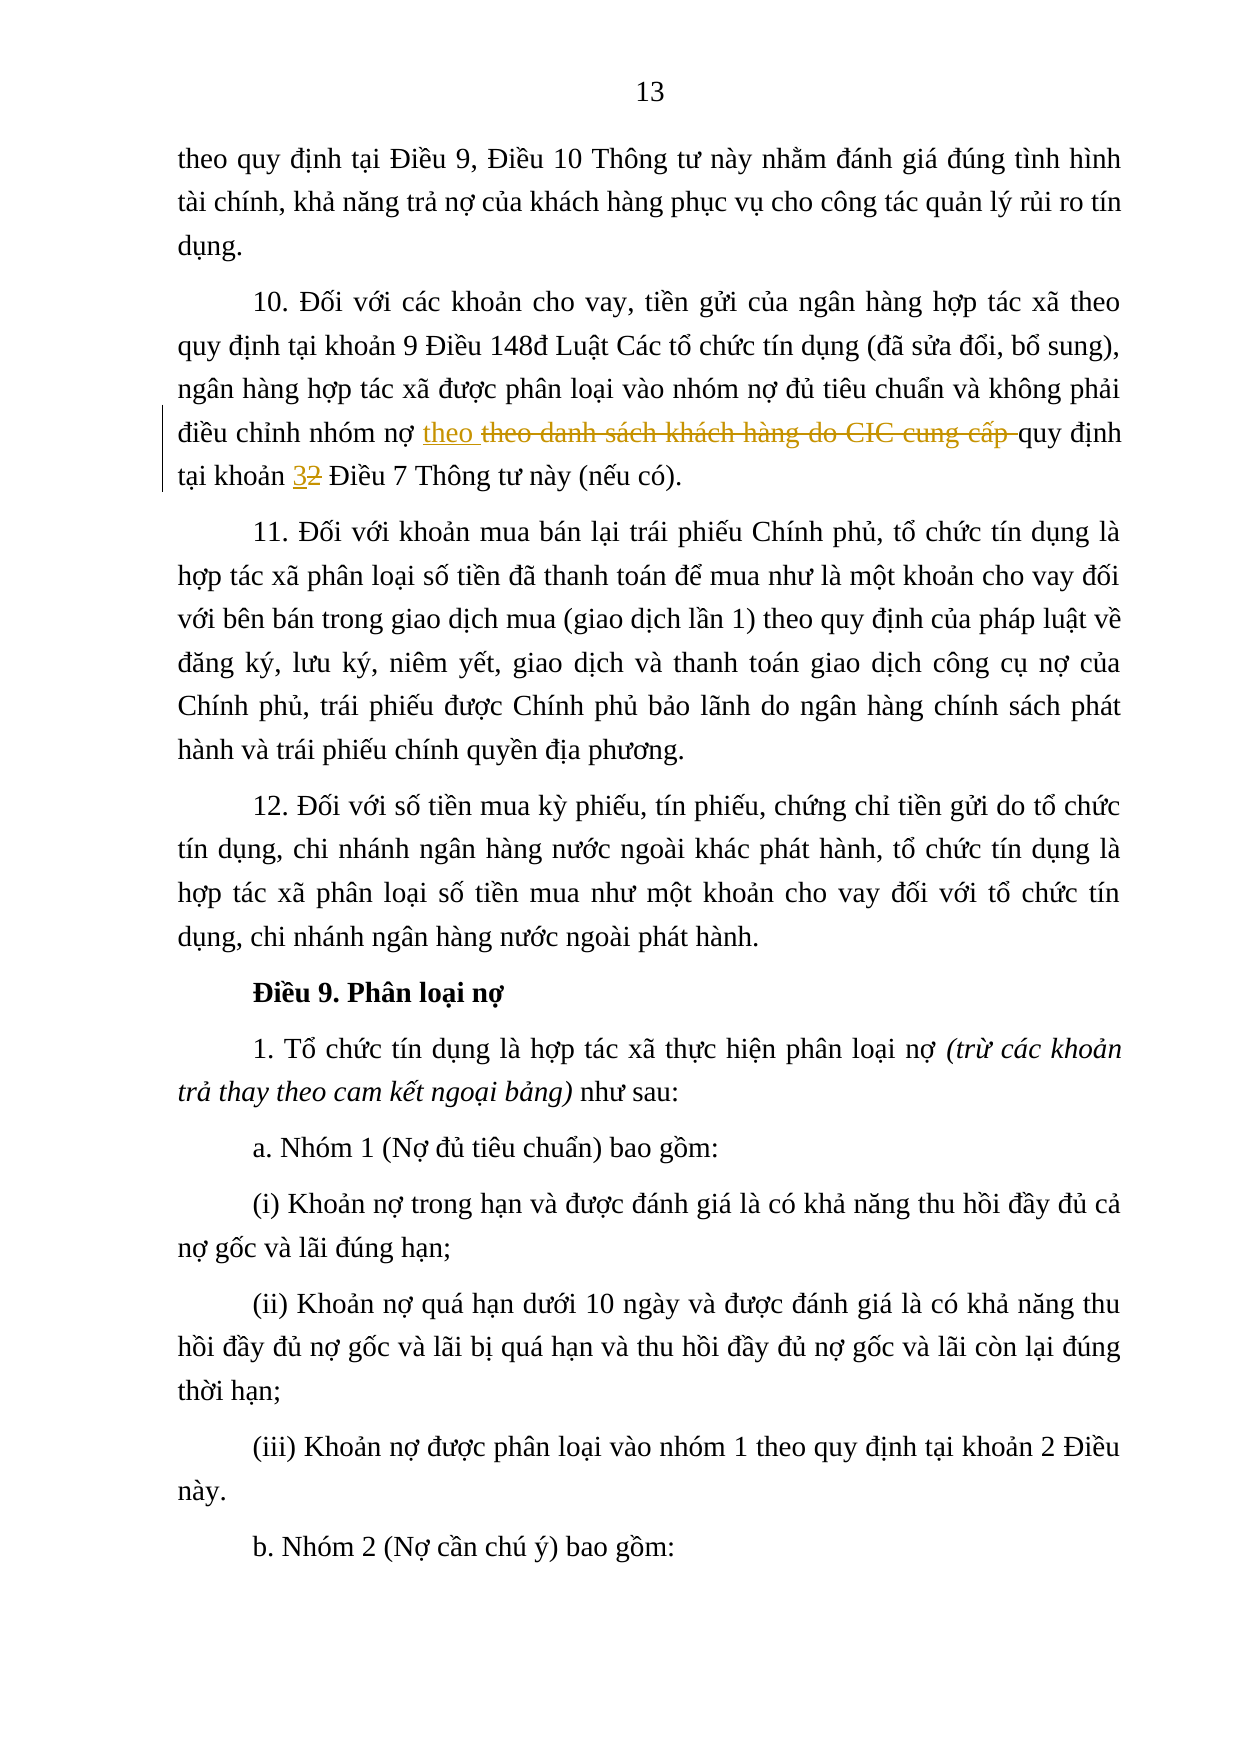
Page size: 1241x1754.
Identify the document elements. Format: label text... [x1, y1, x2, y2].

text 11. Đối với khoản mua bán lại trái phiếu Chính phủ, tổ chức tín dụng là hợp tác xã phân loại số tiền đã thanh toán để mua như là một khoản cho vay đối với bên bán trong giao dịch mua (giao dịch lần 1) theo quy định của pháp luật về đăng ký, lưu ký, niêm yết, giao dịch và thanh toán giao dịch công cụ nợ của Chính phủ, trái phiếu được Chính phủ bảo lãnh do ngân hàng chính sách phát hành và trái phiếu chính quyền địa phương. [177, 514, 1122, 766]
text 12. Đối với số tiền mua kỳ phiếu, tín phiếu, chứng chỉ tiền gửi do tổ chức tín dụng, chi nhánh ngân hàng nước ngoài khác phát hành, tổ chức tín dụng là hợp tác xã phân loại số tiền mua như một khoản cho vay đối với tổ chức tín dụng, chi nhánh ngân hàng nước ngoài phát hành. [177, 788, 1122, 952]
text (ii) Khoản nợ quá hạn dưới 10 ngày và được đánh giá là có khả năng thu hồi đầy đủ nợ gốc và lãi bị quá hạn và thu hồi đầy đủ nợ gốc và lãi còn lại đúng thời hạn; [177, 1286, 1122, 1407]
text 10. Đối với các khoản cho vay, tiền gửi của ngân hàng hợp tác xã theo quy định tại khoản 9 Điều 148đ Luật Các tổ chức tín dụng (đã sửa đổi, bổ sung), ngân hàng hợp tác xã được phân loại vào nhóm nợ đủ tiêu chuẩn và không phải điều chỉnh nhóm nợ quy định tại khoản Điều 7 Thông tư này (nếu có). [177, 284, 1122, 492]
subtitle Điều 9. Phân loại nợ [177, 975, 1122, 1008]
text a. Nhóm 1 (Nợ đủ tiêu chuẩn) bao gồm: [177, 1130, 1122, 1164]
text 1. Tổ chức tín dụng là hợp tác xã thực hiện phân loại nợ (trừ các khoản trả thay theo cam kết ngoại bảng) như sau: [177, 1031, 1122, 1108]
text (iii) Khoản nợ được phân loại vào nhóm 1 theo quy định tại khoản 2 Điều này. [177, 1429, 1122, 1506]
text (i) Khoản nợ trong hạn và được đánh giá là có khả năng thu hồi đầy đủ cả nợ gốc và lãi đúng hạn; [177, 1186, 1122, 1263]
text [177, 141, 1122, 262]
text b. Nhóm 2 (Nợ cần chú ý) bao gồm: [177, 1529, 1122, 1562]
